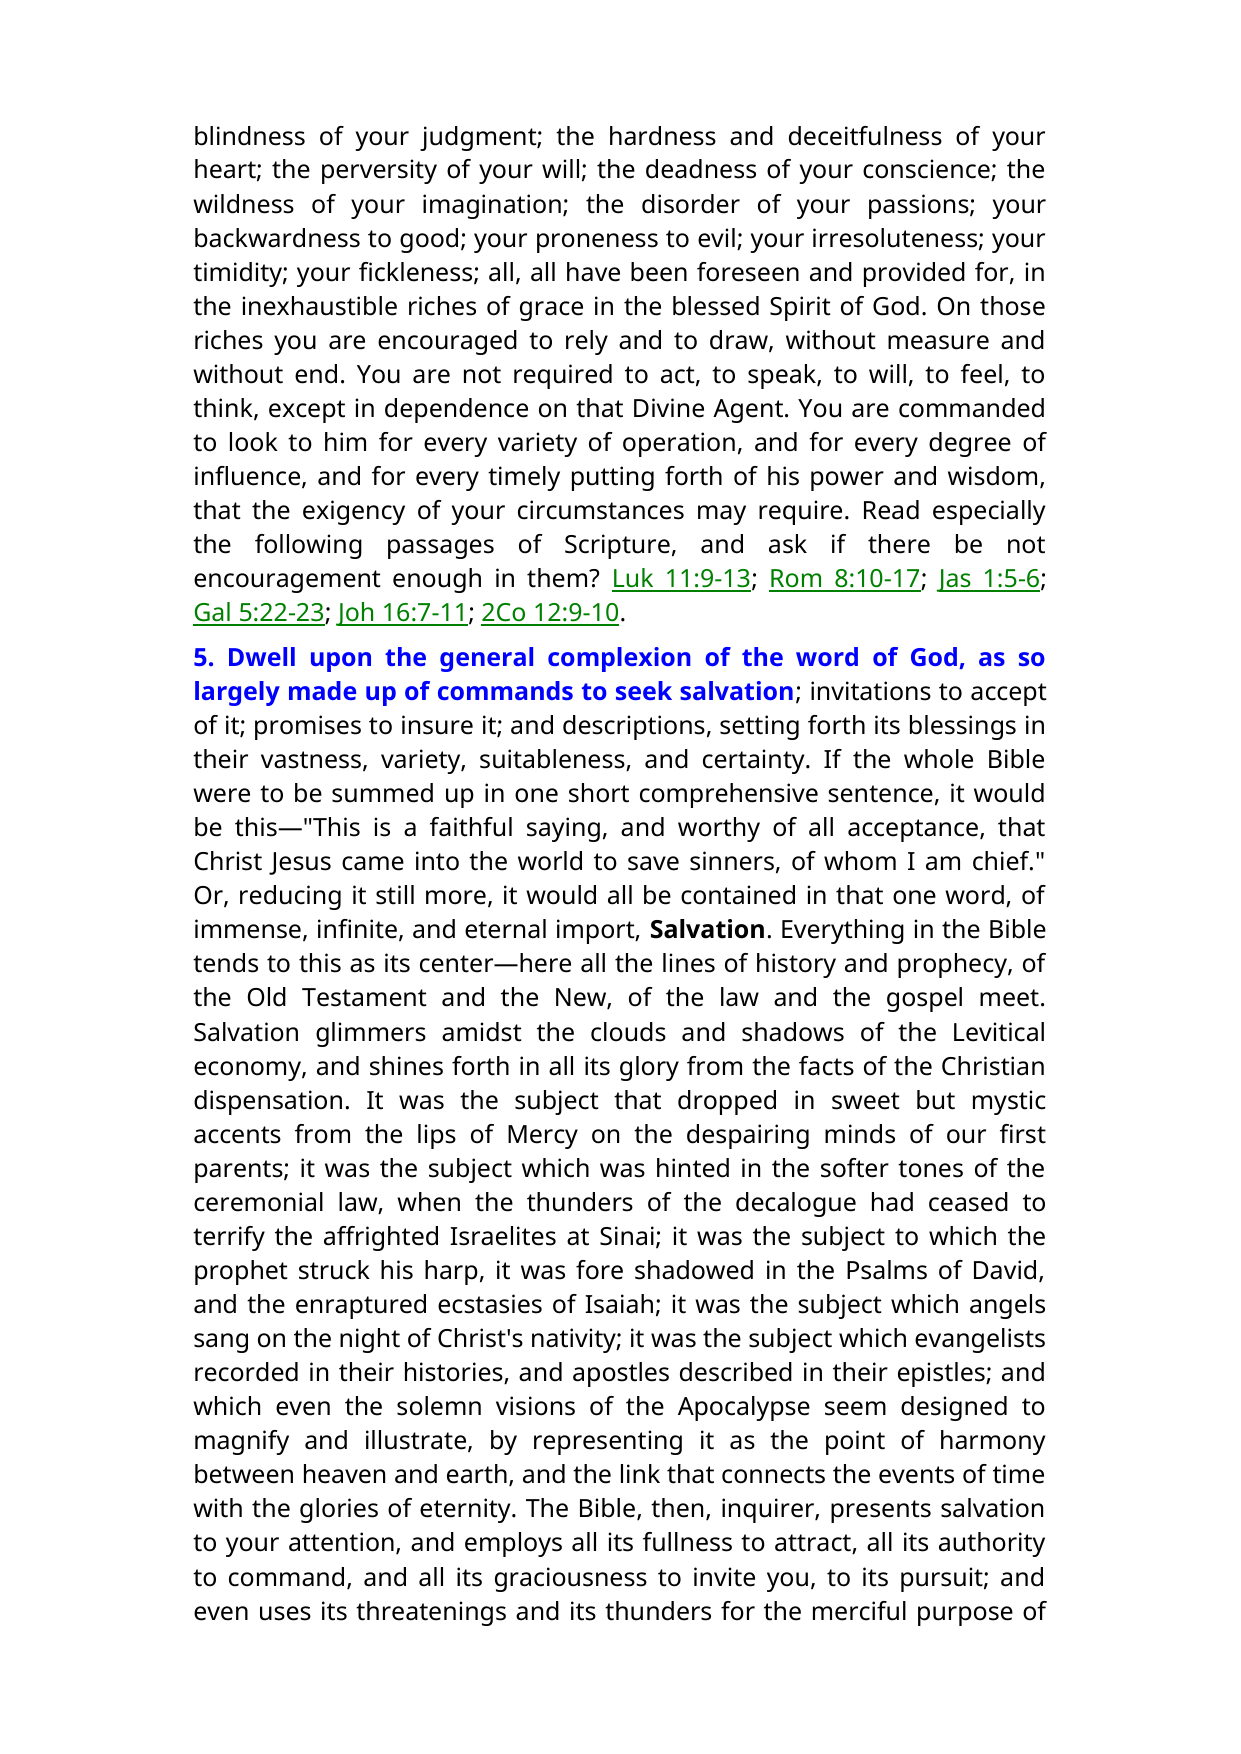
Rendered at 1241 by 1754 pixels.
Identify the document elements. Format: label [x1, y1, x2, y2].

text [193, 118, 1047, 629]
text [193, 639, 1047, 1627]
